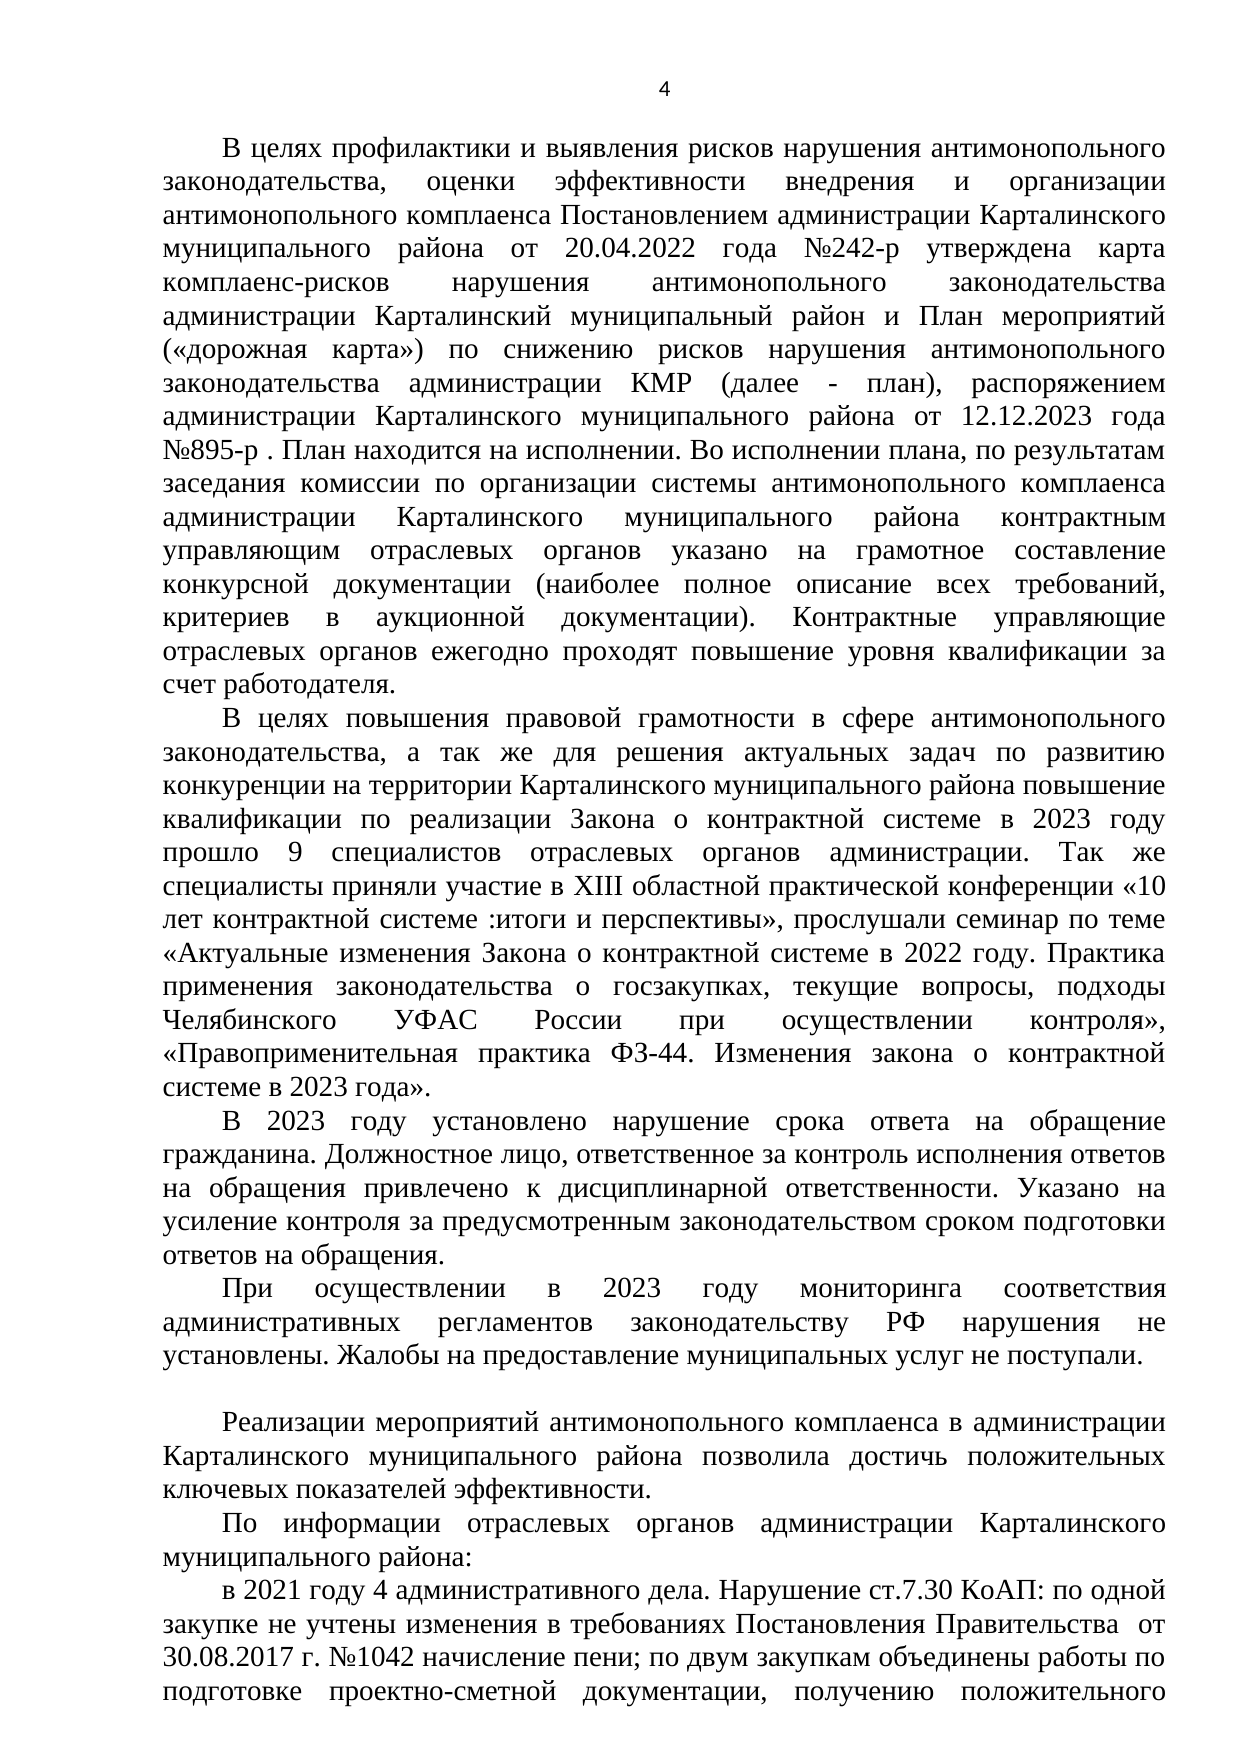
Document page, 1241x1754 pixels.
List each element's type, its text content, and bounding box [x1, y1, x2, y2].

text При осуществлении в 2023 году мониторинга соответствия административных регламентов законодательству РФ нарушения не установлены. Жалобы на предоставление муниципальных услуг не поступали. [162, 1270, 1167, 1371]
text По информации отраслевых органов администрации Карталинского муниципального района: [162, 1505, 1167, 1572]
text В целях повышения правовой грамотности в сфере антимонопольного законодательства, а так же для решения актуальных задач по развитию конкуренции на территории Карталинского муниципального района повышение квалификации по реализации Закона о контрактной системе в 2023 году прошло 9 специалистов отраслевых органов администрации. Так же специалисты приняли участие в XIII областной практической конференции «10 лет контрактной системе :итоги и перспективы», прослушали семинар по теме «Актуальные изменения Закона о контрактной системе в 2022 году. Практика применения законодательства о госзакупках, текущие вопросы, подходы Челябинского УФАС России при осуществлении контроля», «Правоприменительная практика ФЗ-44. Изменения закона о контрактной системе в 2023 года». [162, 700, 1167, 1103]
text В целях профилактики и выявления рисков нарушения антимонопольного законодательства, оценки эффективности внедрения и организации антимонопольного комплаенса Постановлением администрации Карталинского муниципального района от 20.04.2022 года №242-р утверждена карта комплаенс-рисков нарушения антимонопольного законодательства администрации Карталинский муниципальный район и План мероприятий («дорожная карта») по снижению рисков нарушения антимонопольного законодательства администрации КМР (далее - план), распоряжением администрации Карталинского муниципального района от 12.12.2023 года №895-р . План находится на исполнении. Во исполнении плана, по результатам заседания комиссии по организации системы антимонопольного комплаенса администрации Карталинского муниципального района контрактным управляющим отраслевых органов указано на грамотное составление конкурсной документации (наиболее полное описание всех требований, критериев в аукционной документации). Контрактные управляющие отраслевых органов ежегодно проходят повышение уровня квалификации за счет работодателя. [162, 130, 1167, 700]
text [162, 1572, 1167, 1706]
text Реализации мероприятий антимонопольного комплаенса в администрации Карталинского муниципального района позволила достичь положительных ключевых показателей эффективности. [162, 1404, 1167, 1505]
text В 2023 году установлено нарушение срока ответа на обращение гражданина. Должностное лицо, ответственное за контроль исполнения ответов на обращения привлечено к дисциплинарной ответственности. Указано на усиление контроля за предусмотренным законодательством сроком подготовки ответов на обращения. [162, 1103, 1167, 1270]
